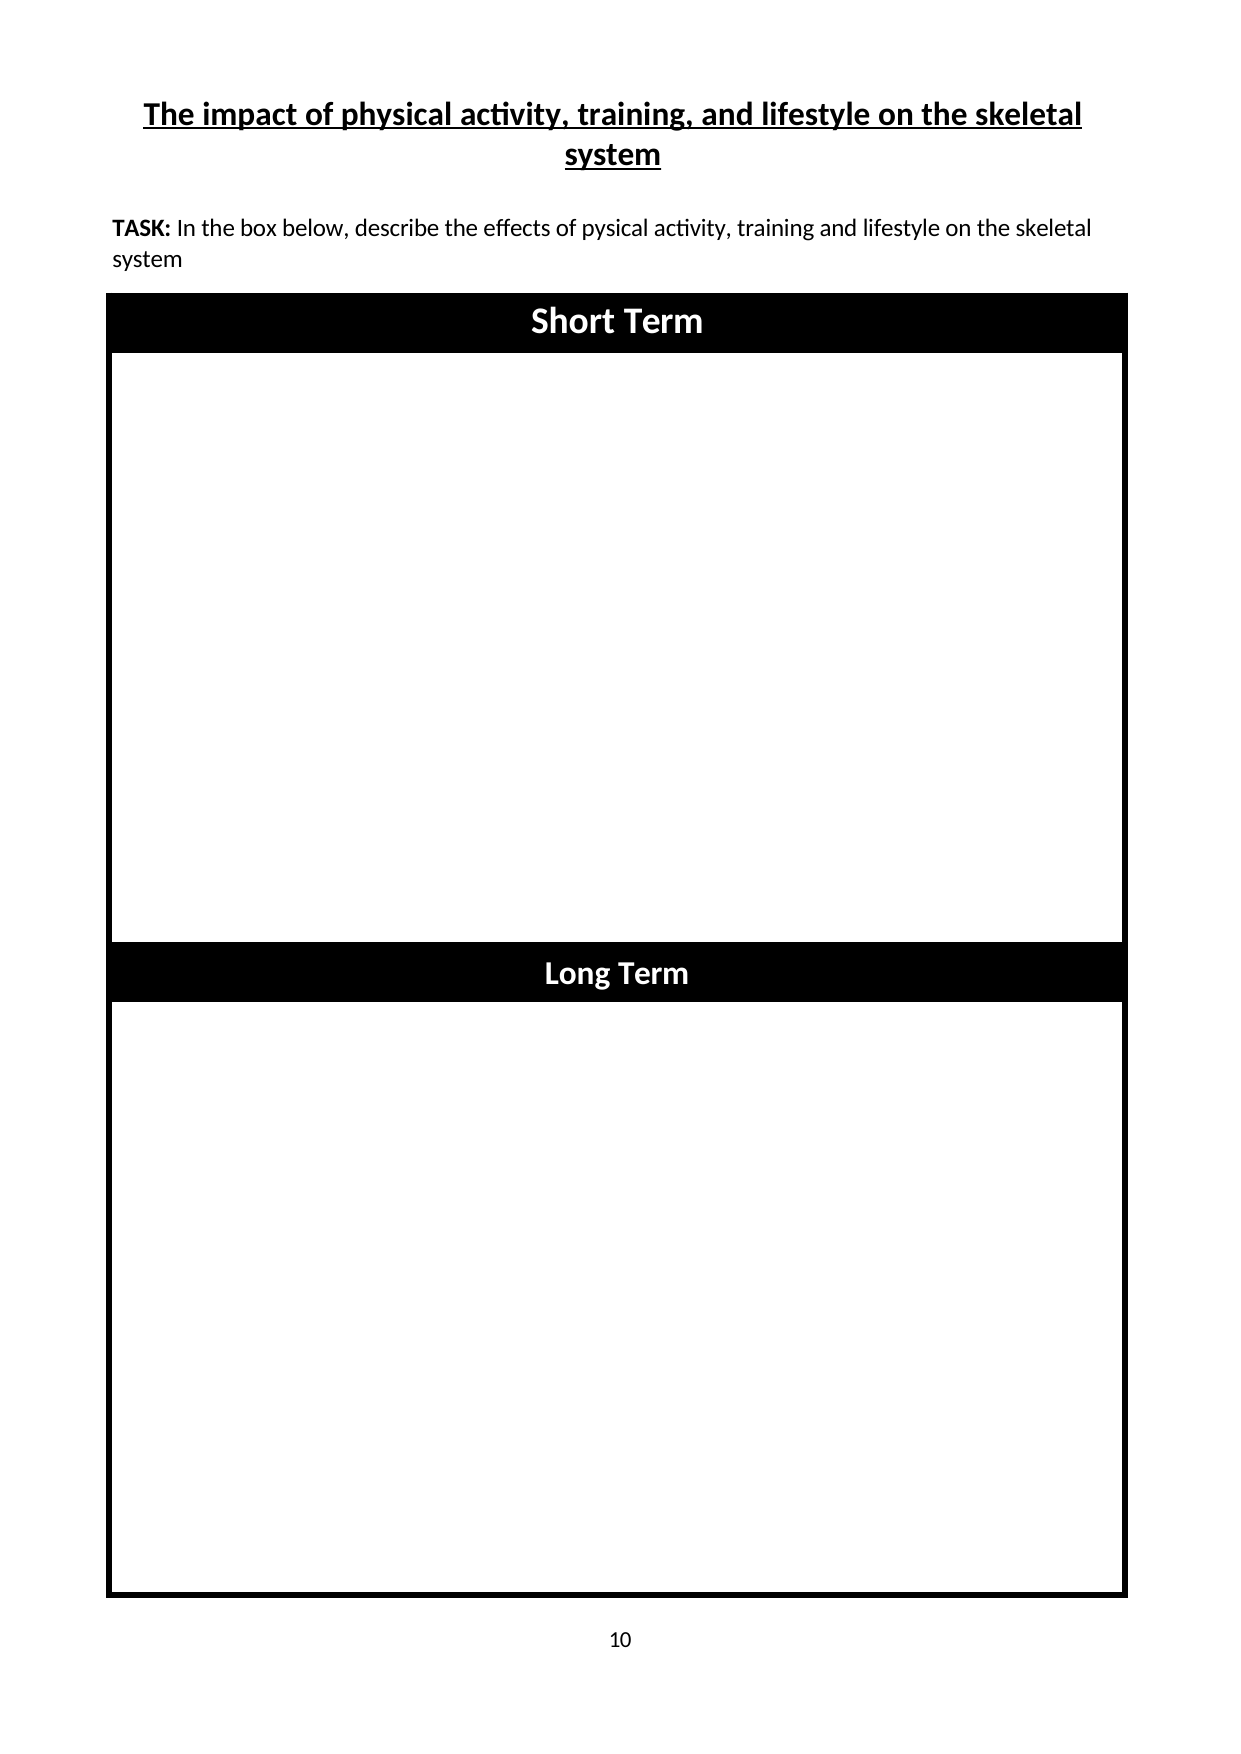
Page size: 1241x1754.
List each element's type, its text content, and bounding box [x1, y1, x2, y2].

table_header Short Term [112, 299, 1122, 352]
table_cell [112, 1002, 1122, 1592]
table_cell Long Term [112, 943, 1122, 1001]
table_cell [112, 353, 1122, 942]
text TASK: In the box below, describe the effects of pysical activity, training and lifestyle on the skeletal system [112, 212, 1113, 273]
text The impact of physical activity, training, and lifestyle on the skeletal system [112, 92, 1113, 174]
